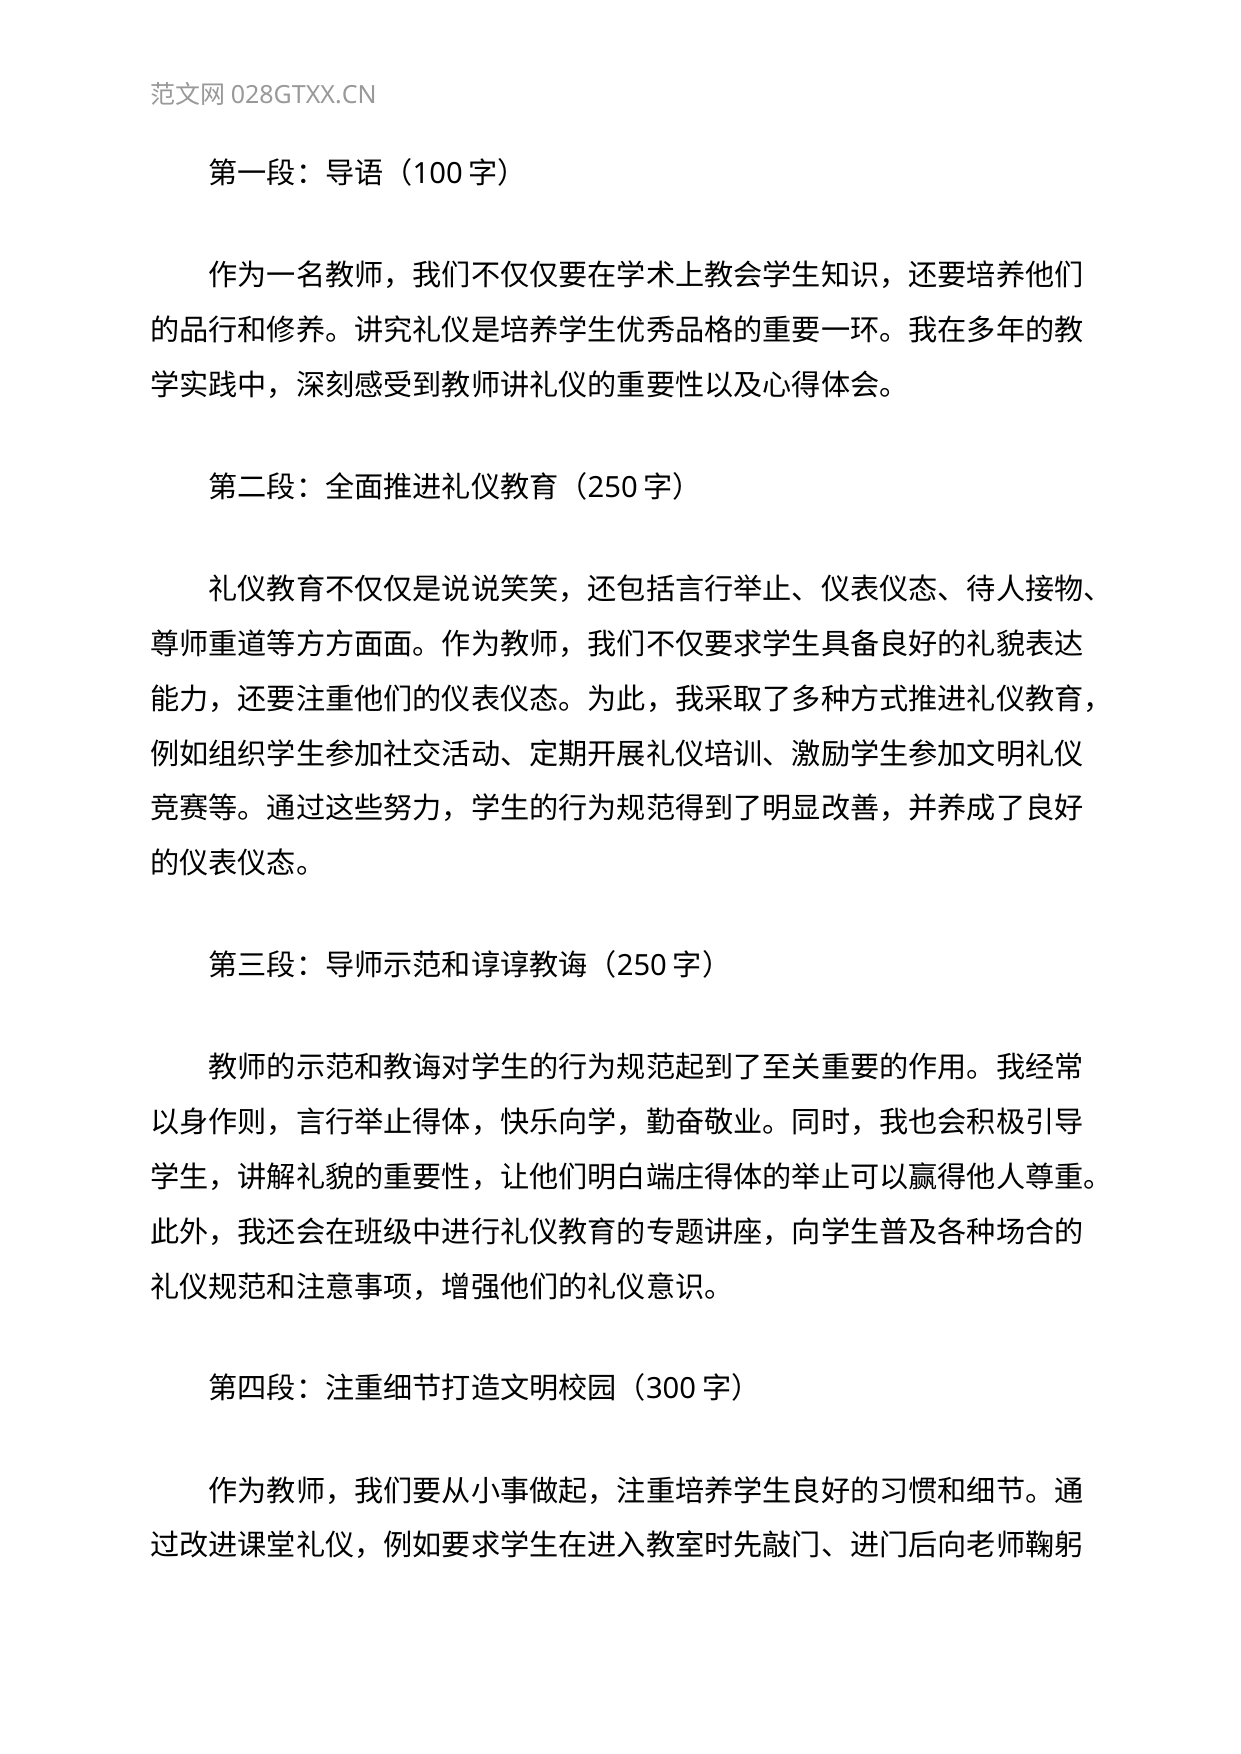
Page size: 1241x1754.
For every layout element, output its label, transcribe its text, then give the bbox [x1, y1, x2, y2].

text 教师的示范和教诲对学生的行为规范起到了至关重要的作用。我经常以身作则，言行举止得体，快乐向学，勤奋敬业。同时，我也会积极引导学生，讲解礼貌的重要性，让他们明白端庄得体的举止可以赢得他人尊重。此外，我还会在班级中进行礼仪教育的专题讲座，向学生普及各种场合的礼仪规范和注意事项，增强他们的礼仪意识。 [150, 1044, 1090, 1306]
text 第三段：导师示范和谆谆教诲（250字） [150, 942, 1090, 984]
text 第一段：导语（100字） [150, 150, 1090, 192]
text 作为一名教师，我们不仅仅要在学术上教会学生知识，还要培养他们的品行和修养。讲究礼仪是培养学生优秀品格的重要一环。我在多年的教学实践中，深刻感受到教师讲礼仪的重要性以及心得体会。 [150, 252, 1090, 404]
text 第二段：全面推进礼仪教育（250字） [150, 463, 1090, 506]
text 第四段：注重细节打造文明校园（300字） [150, 1365, 1090, 1407]
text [150, 1467, 1090, 1564]
text 礼仪教育不仅仅是说说笑笑，还包括言行举止、仪表仪态、待人接物、尊师重道等方方面面。作为教师，我们不仅要求学生具备良好的礼貌表达能力，还要注重他们的仪表仪态。为此，我采取了多种方式推进礼仪教育，例如组织学生参加社交活动、定期开展礼仪培训、激励学生参加文明礼仪竞赛等。通过这些努力，学生的行为规范得到了明显改善，并养成了良好的仪表仪态。 [150, 566, 1090, 882]
